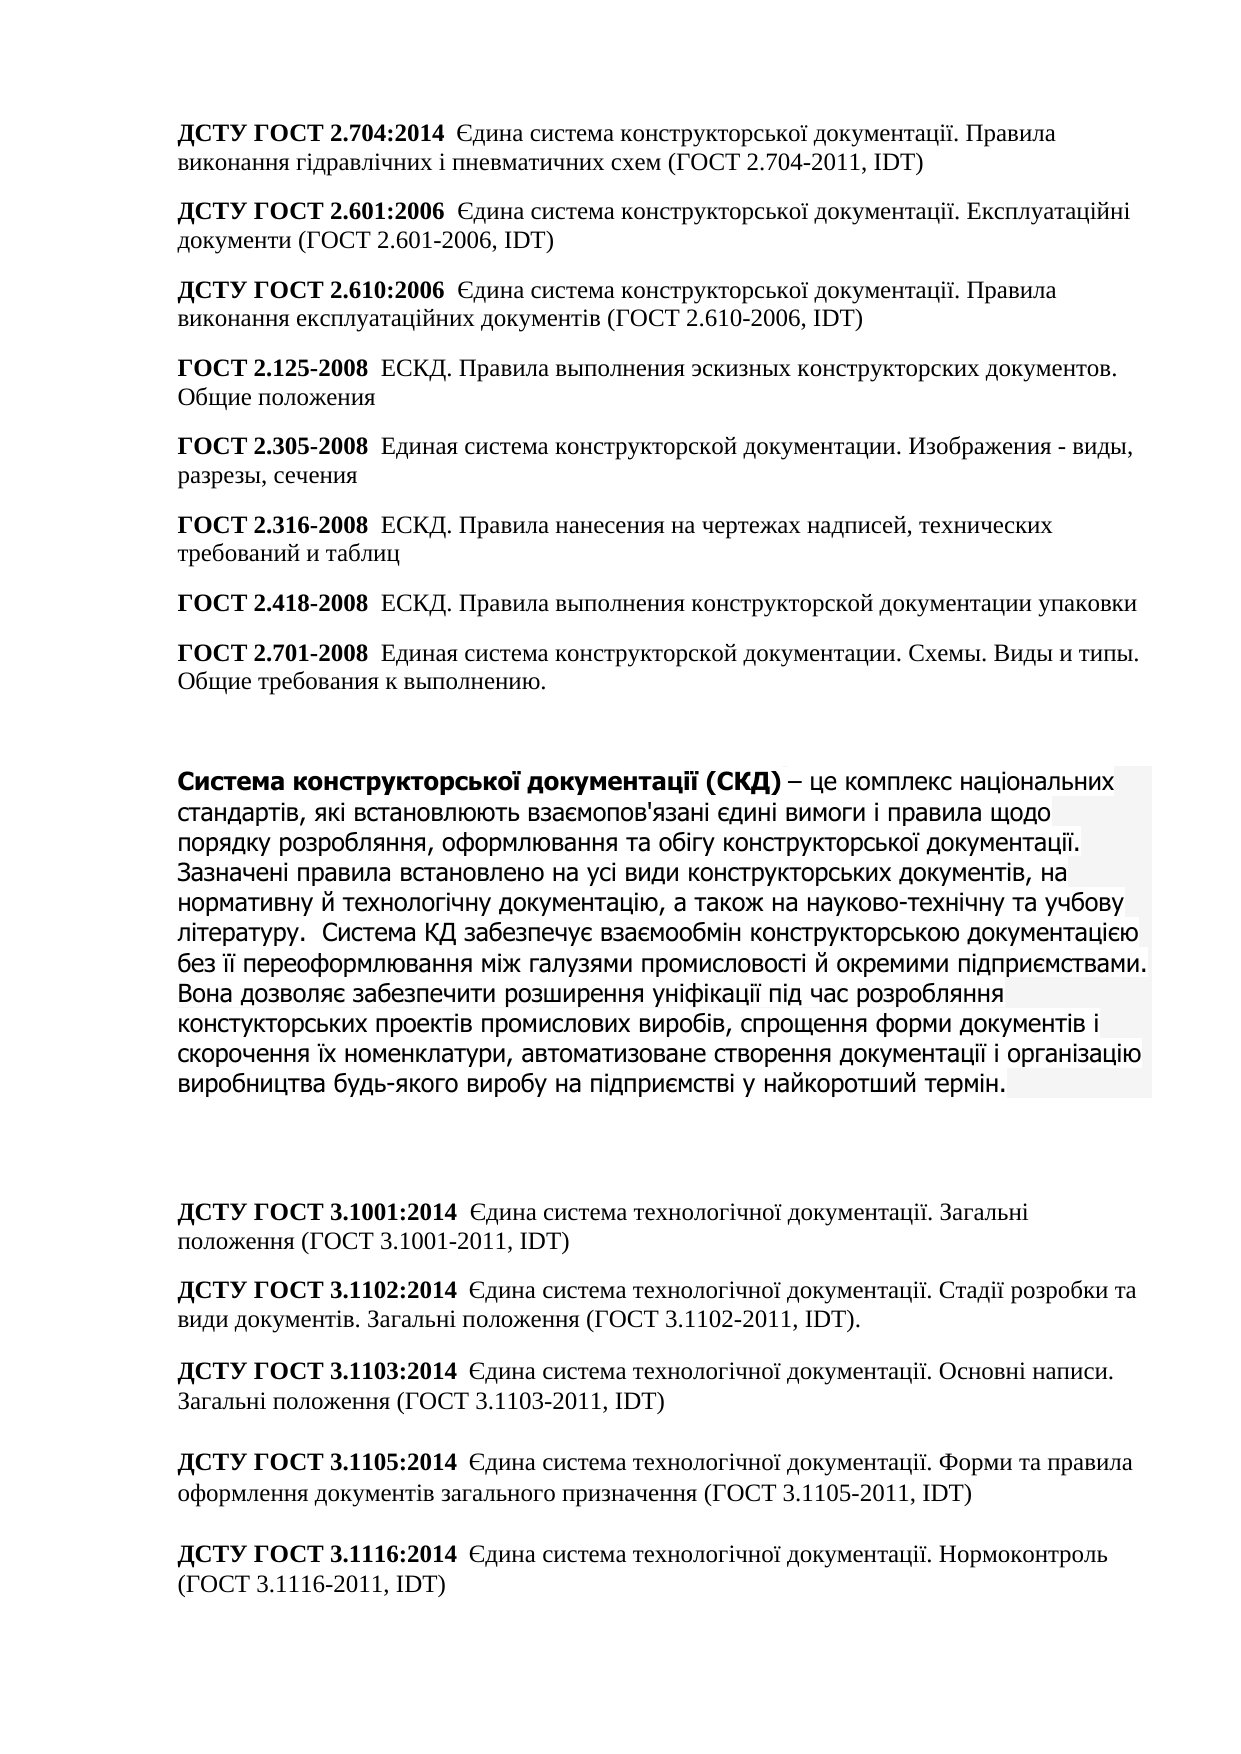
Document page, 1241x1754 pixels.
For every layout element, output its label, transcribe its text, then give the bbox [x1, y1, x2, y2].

text ГОСТ 2.316-2008 ЕСКД. Правила нанесения на чертежах надписей, технических требований и таблиц [177, 510, 1152, 567]
text ДСТУ ГОСТ 2.704:2014 Єдина система конструкторської документації. Правила виконання гідравлічних і пневматичних схем (ГОСТ 2.704-2011, IDT) [177, 118, 1152, 176]
text Cистема конструкторської документації (СКД) – це комплекс національних стандартів, які встановлюють взаємопов'язані єдині вимоги і правила щодо порядку розробляння, оформлювання та обігу конструкторської документації. Зазначені правила встановлено на усі види конструкторських документів, на нормативну й технологічну документацію, а також на науково-технічну та учбову літературу. Система КД забезпечує взаємообмін конструкторською документацією без її переоформлювання між галузями промисловості й окремими підприємствами. Вона дозволяє забезпечити розширення уніфікації під час розробляння констукторських проектів промислових виробів, спрощення форми документів і скорочення їх номенклатури, автоматизоване створення документації і організацію виробництва будь-якого виробу на підприємстві у найкоротший термін. [177, 766, 1152, 1098]
text ГОСТ 2.701-2008 Единая система конструкторской документации. Схемы. Виды и типы. Общие требования к выполнению. [177, 638, 1152, 695]
text ДСТУ ГОСТ 3.1001:2014 Єдина система технологічної документації. Загальні положення (ГОСТ 3.1001-2011, IDT) [177, 1197, 1152, 1255]
text ГОСТ 2.305-2008 Единая система конструкторской документации. Изображения - виды, разрезы, сечения [177, 431, 1152, 489]
text ГОСТ 2.125-2008 ЕСКД. Правила выполнения эскизных конструкторских документов. Общие положения [177, 353, 1152, 411]
text ДСТУ ГОСТ 3.1103:2014 Єдина система технологічної документації. Основні написи. Загальні положення (ГОСТ 3.1103-2011, IDT) [177, 1354, 1152, 1446]
text ДСТУ ГОСТ 2.601:2006 Єдина система конструкторської документації. Експлуатаційні документи (ГОСТ 2.601-2006, ІDT) [177, 196, 1152, 254]
text ГОСТ 2.418-2008 ЕСКД. Правила выполнения конструкторской документации упаковки [177, 588, 1152, 617]
text ДСТУ ГОСТ 2.610:2006 Єдина система конструкторської документації. Правила виконання експлуатаційних документів (ГОСТ 2.610-2006, ІDT) [177, 275, 1152, 332]
text ДСТУ ГОСТ 3.1116:2014 Єдина система технологічної документації. Нормоконтроль (ГОСТ 3.1116-2011, IDT) [177, 1537, 1152, 1598]
text ДСТУ ГОСТ 3.1105:2014 Єдина система технологічної документації. Форми та правила оформлення документів загального призначення (ГОСТ 3.1105-2011, IDT) [177, 1446, 1152, 1537]
text ДСТУ ГОСТ 3.1102:2014 Єдина система технологічної документації. Стадії розробки та види документів. Загальні положення (ГОСТ 3.1102-2011, IDT). [177, 1276, 1152, 1333]
